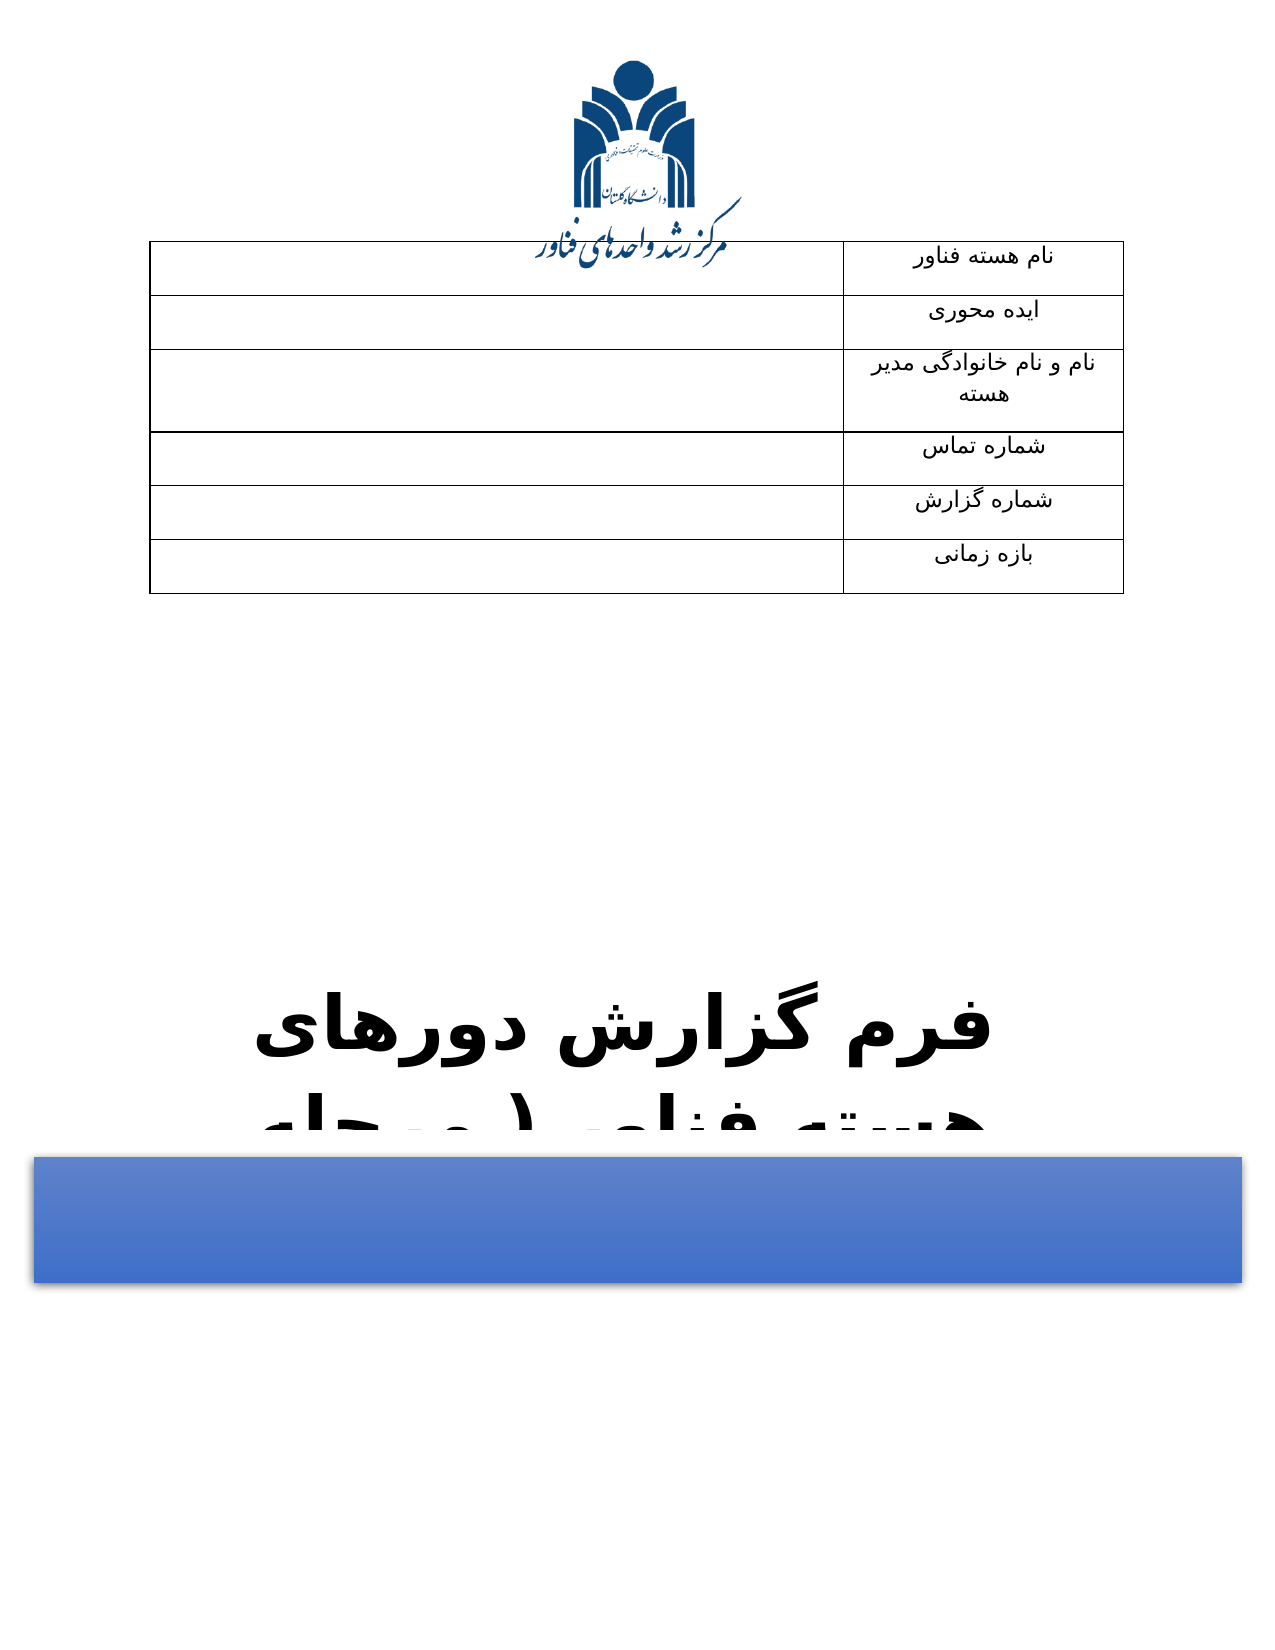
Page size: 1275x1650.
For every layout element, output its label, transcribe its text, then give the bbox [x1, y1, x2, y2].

table_cell ایده محوری [844, 296, 1123, 348]
table_cell [151, 296, 843, 348]
table_cell [151, 540, 843, 593]
table_cell [151, 486, 843, 539]
table_cell شماره تماس [844, 433, 1123, 485]
table_cell [151, 350, 843, 431]
picture [521, 48, 754, 278]
table_header نام هسته فناور [844, 242, 1123, 295]
table_cell [151, 433, 843, 485]
table_cell نام و نام خانوادگی مدیر هسته [844, 350, 1123, 431]
table_cell بازه زمانی [844, 540, 1123, 593]
table_header [151, 242, 843, 295]
table_cell شماره گزارش [844, 486, 1123, 539]
